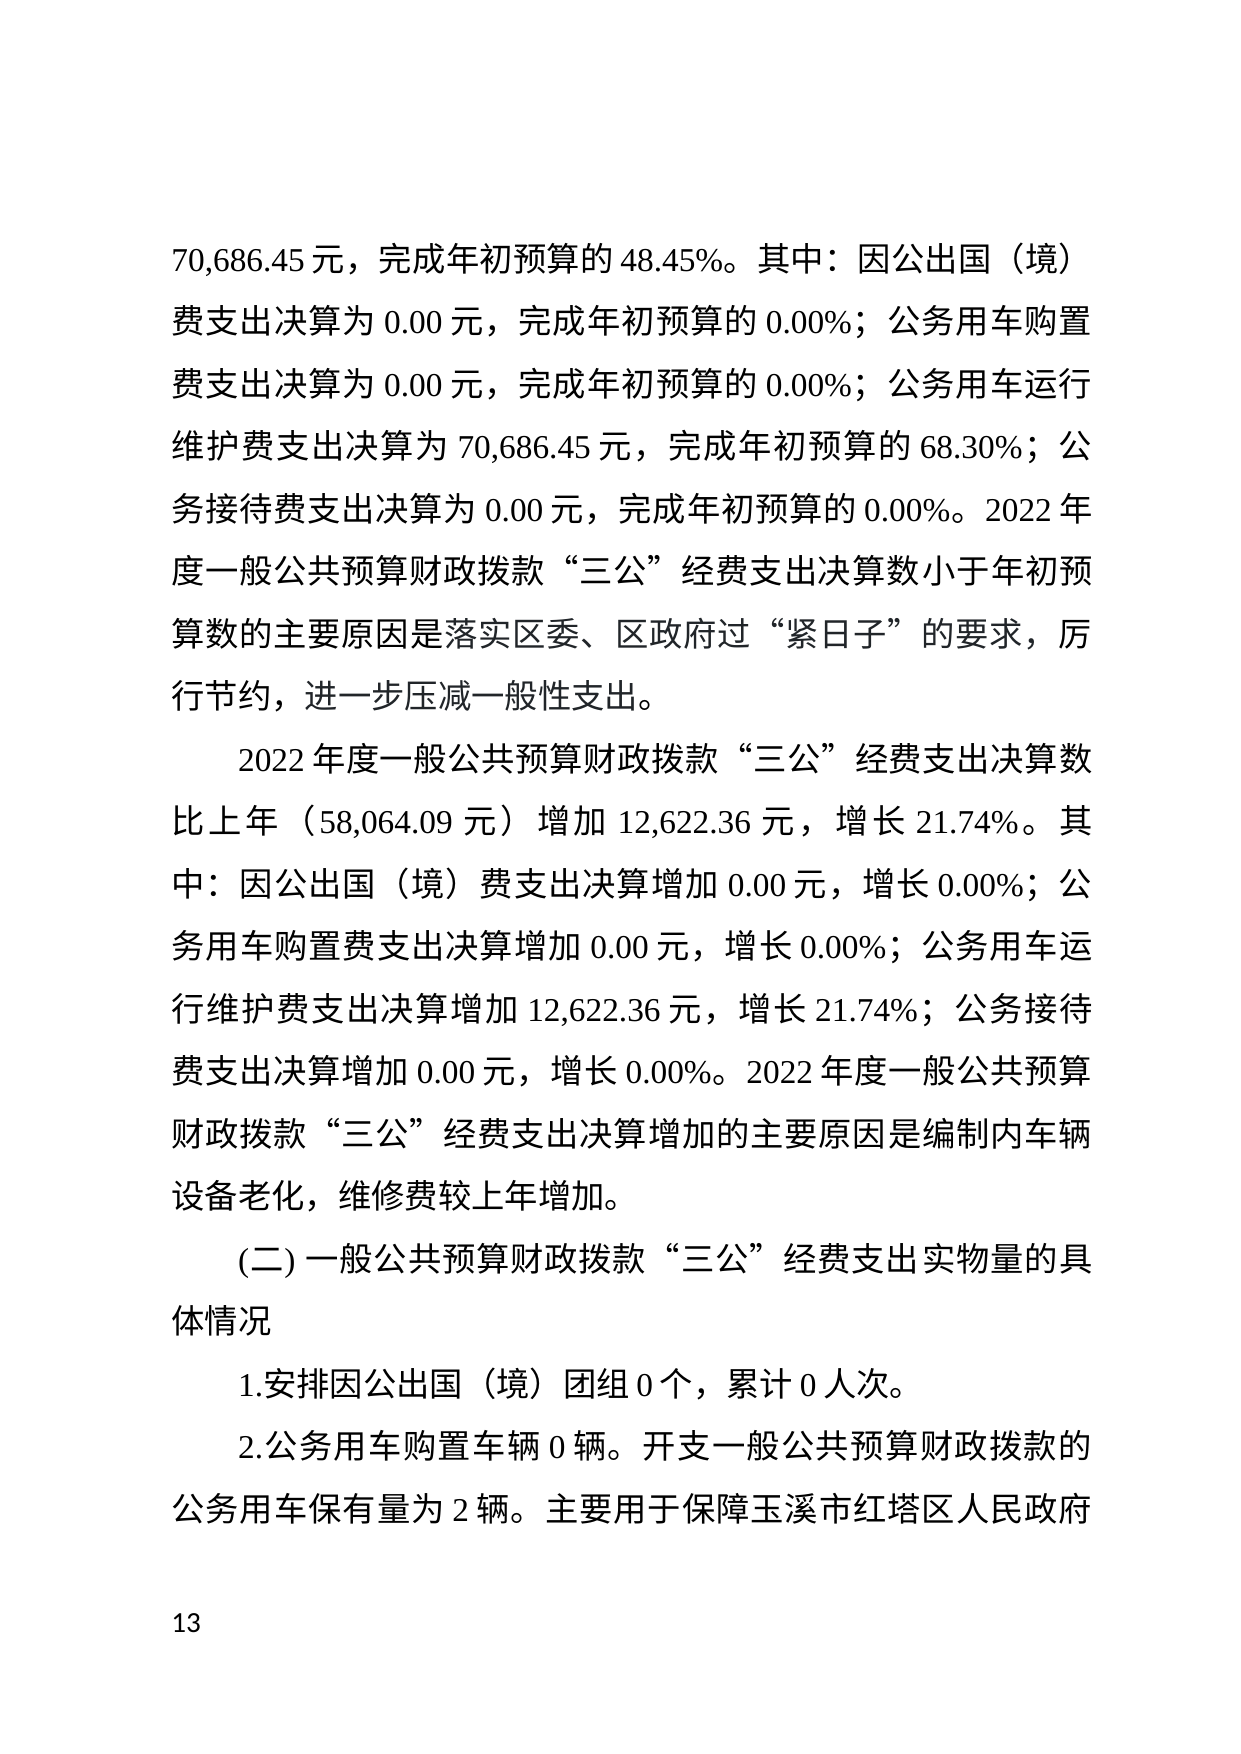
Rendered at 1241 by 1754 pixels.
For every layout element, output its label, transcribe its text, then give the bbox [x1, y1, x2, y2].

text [171, 1408, 1092, 1533]
text 2022年度一般公共预算财政拨款“三公”经费支出决算数比上年（58,064.09元）增加12,622.36元，增长21.74%。其中：因公出国（境）费支出决算增加0.00元，增长0.00%；公务用车购置费支出决算增加0.00元，增长0.00%；公务用车运行维护费支出决算增加12,622.36元，增长21.74%；公务接待费支出决算增加0.00元，增长0.00%。2022年度一般公共预算财政拨款“三公”经费支出决算增加的主要原因是编制内车辆设备老化，维修费较上年增加。 [171, 721, 1092, 1221]
text 1.安排因公出国（境）团组0个，累计0人次。 [171, 1346, 1092, 1408]
text (二) 一般公共预算财政拨款“三公”经费支出实物量的具体情况 [171, 1221, 1092, 1346]
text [171, 221, 1092, 721]
